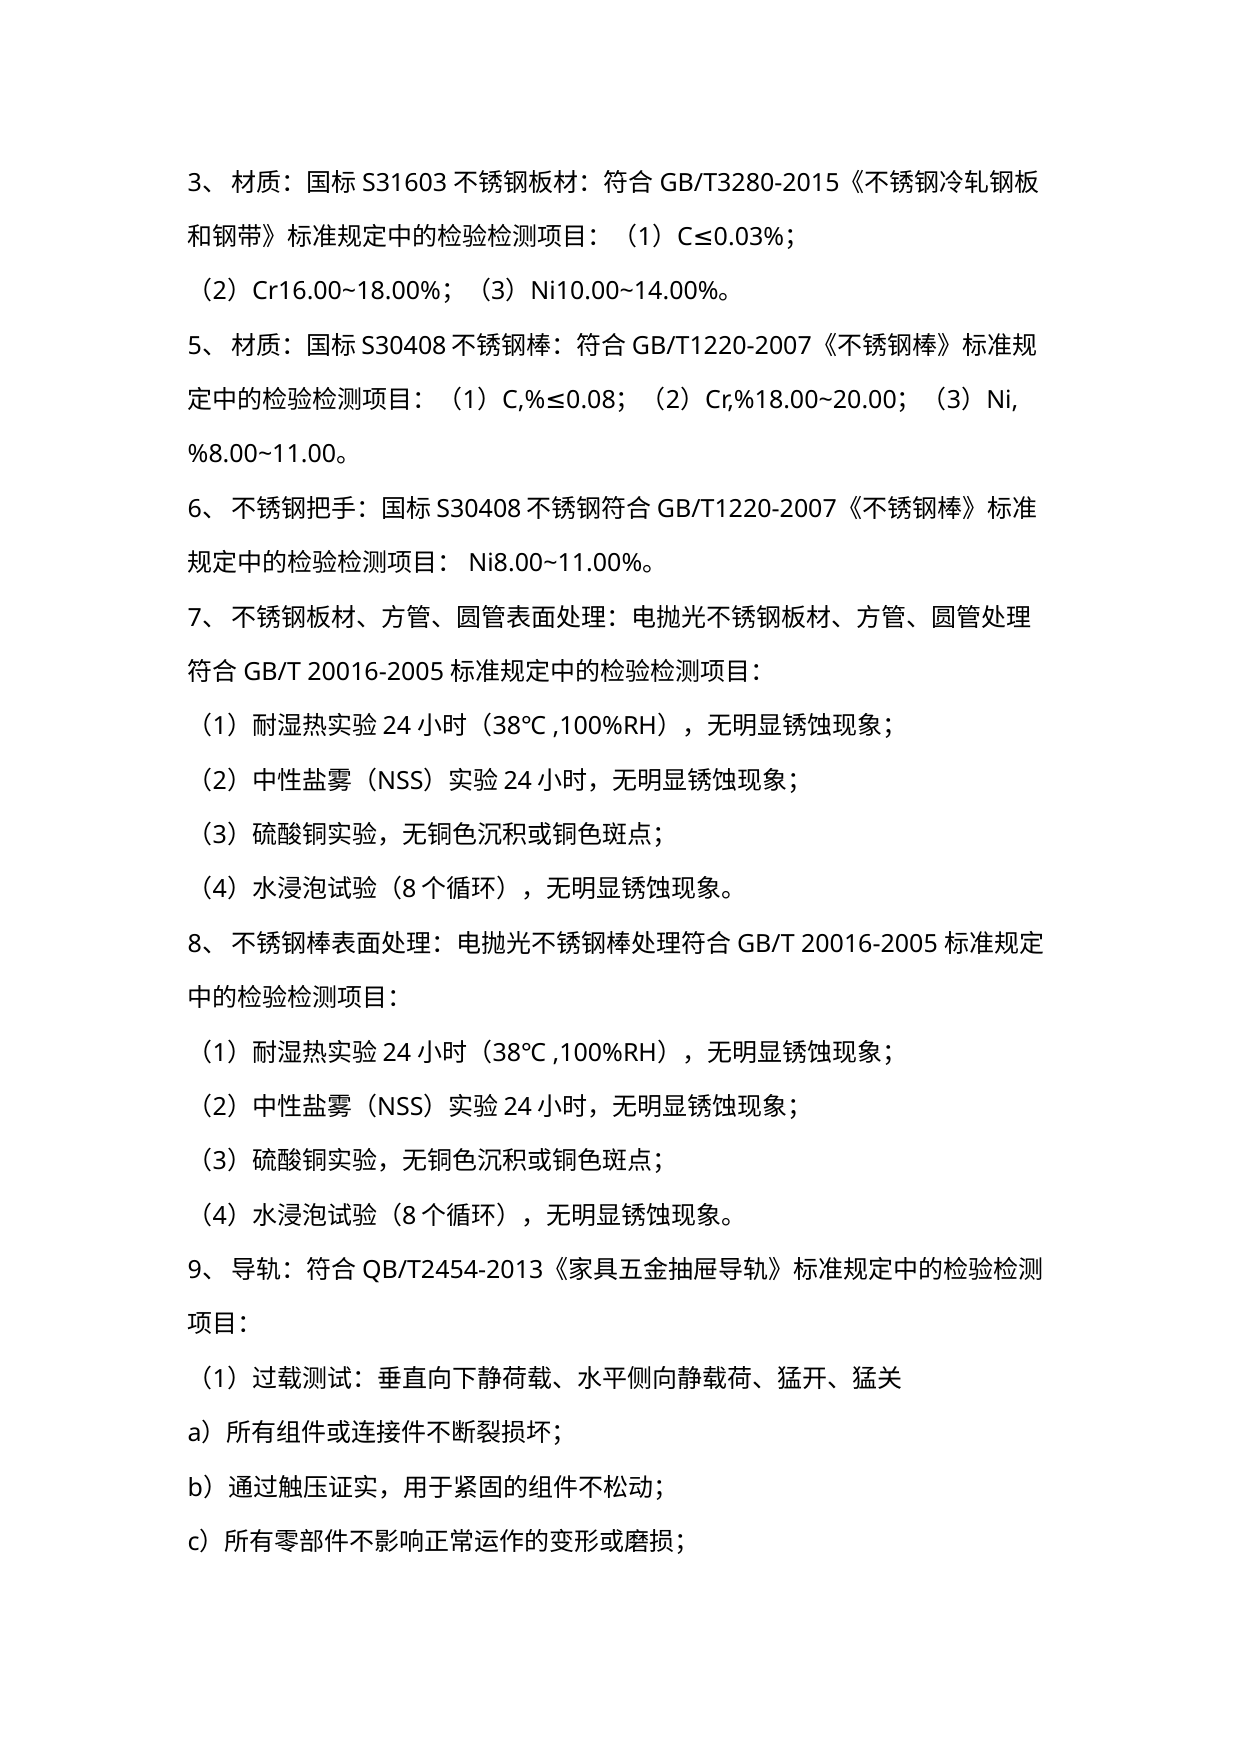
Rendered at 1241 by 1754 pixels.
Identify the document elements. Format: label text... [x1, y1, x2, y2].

text （4）水浸泡试验（8个循环），无明显锈蚀现象。 [187, 869, 1053, 905]
text （3）硫酸铜实验，无铜色沉积或铜色斑点； [187, 814, 1053, 851]
text 7、 不锈钢板材、方管、圆管表面处理：电抛光不锈钢板材、方管、圆管处理符合 GB/T 20016-2005 标准规定中的检验检测项目： [187, 597, 1053, 688]
text （2）中性盐雾（NSS）实验24小时，无明显锈蚀现象； [187, 760, 1053, 796]
text （3）硫酸铜实验，无铜色沉积或铜色斑点； [187, 1141, 1053, 1177]
text （1）耐湿热实验 24 小时（38℃ ,100%RH），无明显锈蚀现象； [187, 706, 1053, 742]
text （4）水浸泡试验（8个循环），无明显锈蚀现象。 [187, 1195, 1053, 1231]
text 8、 不锈钢棒表面处理：电抛光不锈钢棒处理符合 GB/T 20016-2005 标准规定中的检验检测项目： [187, 923, 1053, 1014]
text （1）耐湿热实验 24 小时（38℃ ,100%RH），无明显锈蚀现象； [187, 1032, 1053, 1068]
text 5、 材质：国标S30408不锈钢棒：符合GB/T1220-2007《不锈钢棒》标准规定中的检验检测项目：（1）C,%≤0.08；（2）Cr,%18.00~20.00；（3）Ni,%8.00~11.00。 [187, 325, 1053, 470]
text （2）中性盐雾（NSS）实验24小时，无明显锈蚀现象； [187, 1086, 1053, 1123]
text （1）过载测试：垂直向下静荷载、水平侧向静载荷、猛开、猛关 [187, 1358, 1053, 1394]
text a）所有组件或连接件不断裂损坏； [187, 1413, 1053, 1449]
text c）所有零部件不影响正常运作的变形或磨损； [187, 1521, 1053, 1558]
text 9、 导轨：符合 QB/T2454-2013《家具五金抽屉导轨》标准规定中的检验检测项目： [187, 1249, 1053, 1340]
text 6、 不锈钢把手：国标S30408不锈钢符合GB/T1220-2007《不锈钢棒》标准规定中的检验检测项目： Ni8.00~11.00%。 [187, 488, 1053, 579]
text 3、 材质：国标 S31603 不锈钢板材：符合 GB/T3280-2015《不锈钢冷轧钢板和钢带》标准规定中的检验检测项目：（1）C≤0.03%；（2）Cr16.00~18.00%；（3）Ni10.00~14.00%。 [187, 162, 1053, 307]
text b）通过触压证实，用于紧固的组件不松动； [187, 1467, 1053, 1503]
